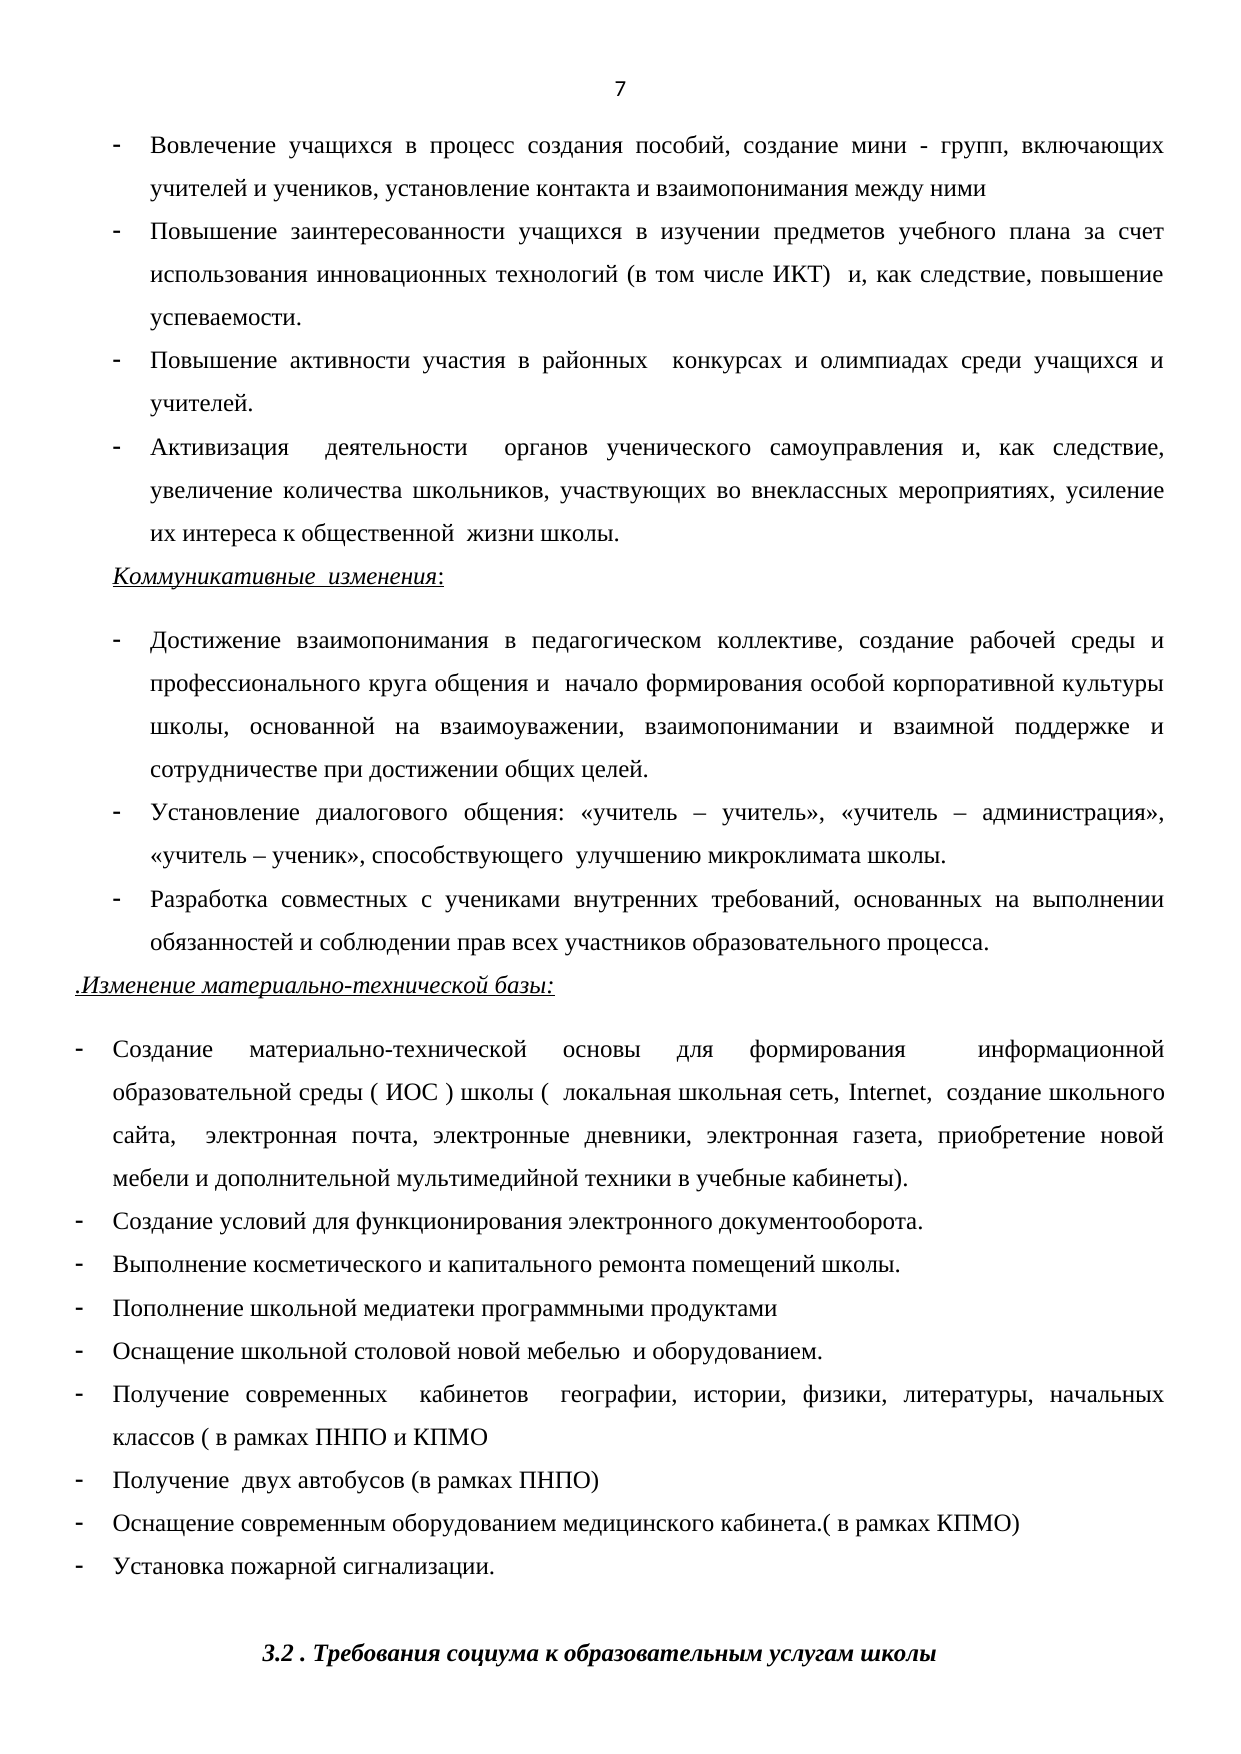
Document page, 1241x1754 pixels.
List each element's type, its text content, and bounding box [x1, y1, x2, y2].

list Установление диалогового общения: «учитель – учитель», «учитель – администрация», «учитель – ученик», способствующего улучшению микроклимата школы. [112, 797, 1165, 869]
list Достижение взаимопонимания в педагогическом коллективе, создание рабочей среды и профессионального круга общения и начало формирования особой корпоративной культуры школы, основанной на взаимоуважении, взаимопонимании и взаимной поддержке и сотрудничестве при достижении общих целей. [112, 625, 1165, 783]
list Повышение активности участия в районных конкурсах и олимпиадах среди учащихся и учителей. [112, 345, 1165, 417]
list Получение современных кабинетов географии, истории, физики, литературы, начальных классов ( в рамках ПНПО и КПМО [75, 1379, 1165, 1451]
list Активизация деятельности органов ученического самоуправления и, как следствие, увеличение количества школьников, участвующих во внеклассных мероприятиях, усиление их интереса к общественной жизни школы. [112, 432, 1165, 547]
list Получение двух автобусов (в рамках ПНПО) [75, 1465, 1165, 1494]
list . Требования социума к образовательным услугам школы [262, 1638, 1165, 1666]
list Разработка совместных с учениками внутренних требований, основанных на выполнении обязанностей и соблюдении прав всех участников образовательного процесса. [112, 884, 1165, 956]
list Оснащение школьной столовой новой мебелью и оборудованием. [75, 1336, 1165, 1364]
list Установка пожарной сигнализации. [75, 1551, 1165, 1580]
list Повышение заинтересованности учащихся в изучении предметов учебного плана за счет использования инновационных технологий (в том числе ИКТ) и, как следствие, повышение успеваемости. [112, 216, 1165, 331]
text .Изменение материально-технической базы: [75, 970, 1165, 999]
list Выполнение косметического и капитального ремонта помещений школы. [75, 1249, 1165, 1278]
list Коммуникативные изменения: [112, 561, 1165, 590]
list Вовлечение учащихся в процесс создания пособий, создание мини - групп, включающих учителей и учеников, установление контакта и взаимопонимания между ними [112, 130, 1165, 202]
list Оснащение современным оборудованием медицинского кабинета.( в рамках КПМО) [75, 1508, 1165, 1537]
list Создание условий для функционирования электронного документооборота. [75, 1206, 1165, 1235]
list Создание материально-технической основы для формирования информационной образовательной среды ( ИОС ) школы ( локальная школьная сеть, Internet, создание школьного сайта, электронная почта, электронные дневники, электронная газета, приобретение новой мебели и дополнительной мультимедийной техники в учебные кабинеты). [75, 1034, 1165, 1192]
list Пополнение школьной медиатеки программными продуктами [75, 1293, 1165, 1321]
